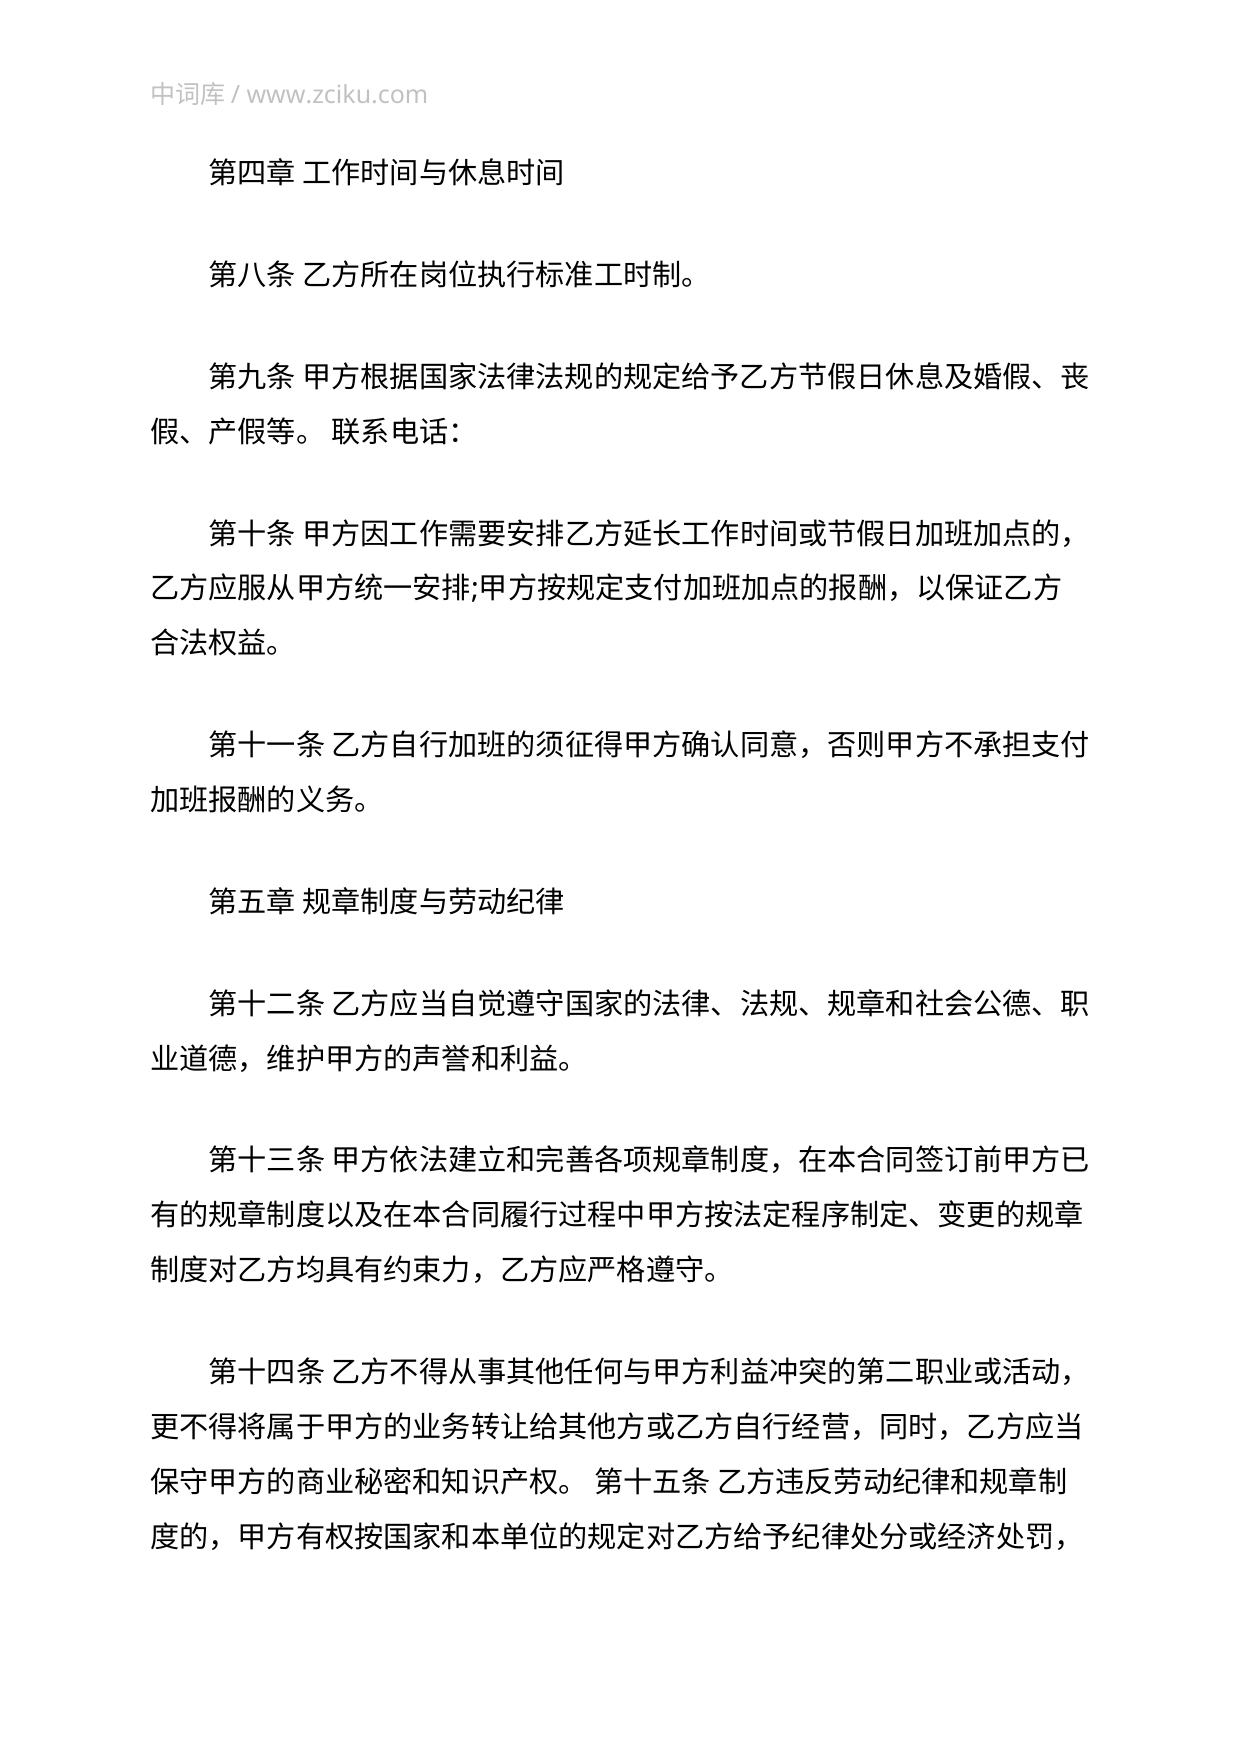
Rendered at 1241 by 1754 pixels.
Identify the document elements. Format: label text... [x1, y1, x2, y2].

text 第四章 工作时间与休息时间 [150, 150, 1090, 192]
text 第十条 甲方因工作需要安排乙方延长工作时间或节假日加班加点的，乙方应服从甲方统一安排;甲方按规定支付加班加点的报酬，以保证乙方合法权益。 [150, 510, 1090, 662]
text 第五章 规章制度与劳动纪律 [150, 878, 1090, 921]
text 第十一条 乙方自行加班的须征得甲方确认同意，否则甲方不承担支付加班报酬的义务。 [150, 722, 1090, 819]
text 第八条 乙方所在岗位执行标准工时制。 [150, 252, 1090, 294]
text 第九条 甲方根据国家法律法规的规定给予乙方节假日休息及婚假、丧假、产假等。 联系电话： [150, 353, 1090, 451]
text 第十二条 乙方应当自觉遵守国家的法律、法规、规章和社会公德、职业道德，维护甲方的声誉和利益。 [150, 980, 1090, 1077]
text 第十三条 甲方依法建立和完善各项规章制度，在本合同签订前甲方已有的规章制度以及在本合同履行过程中甲方按法定程序制定、变更的规章制度对乙方均具有约束力，乙方应严格遵守。 [150, 1137, 1090, 1289]
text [150, 1348, 1090, 1556]
